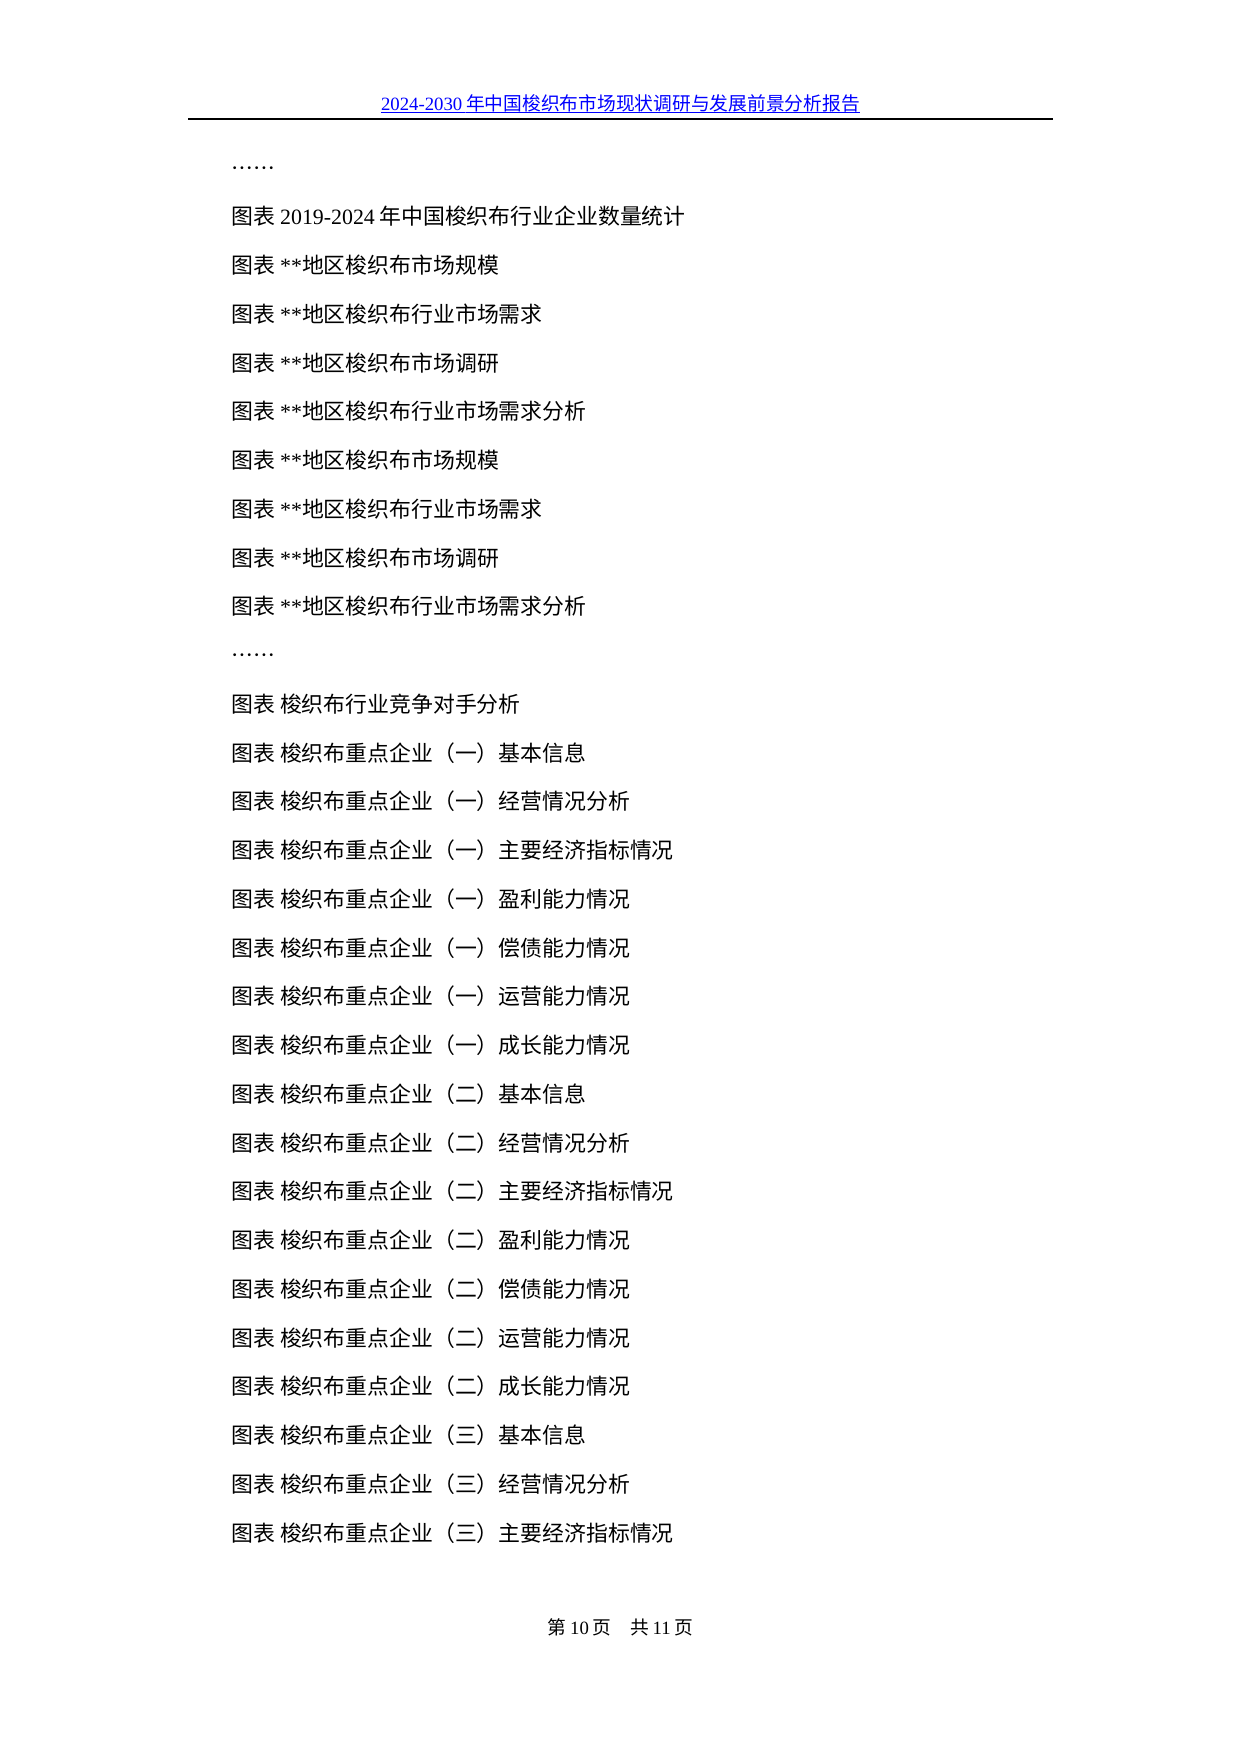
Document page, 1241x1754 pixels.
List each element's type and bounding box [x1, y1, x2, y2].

text [187, 150, 1053, 1548]
